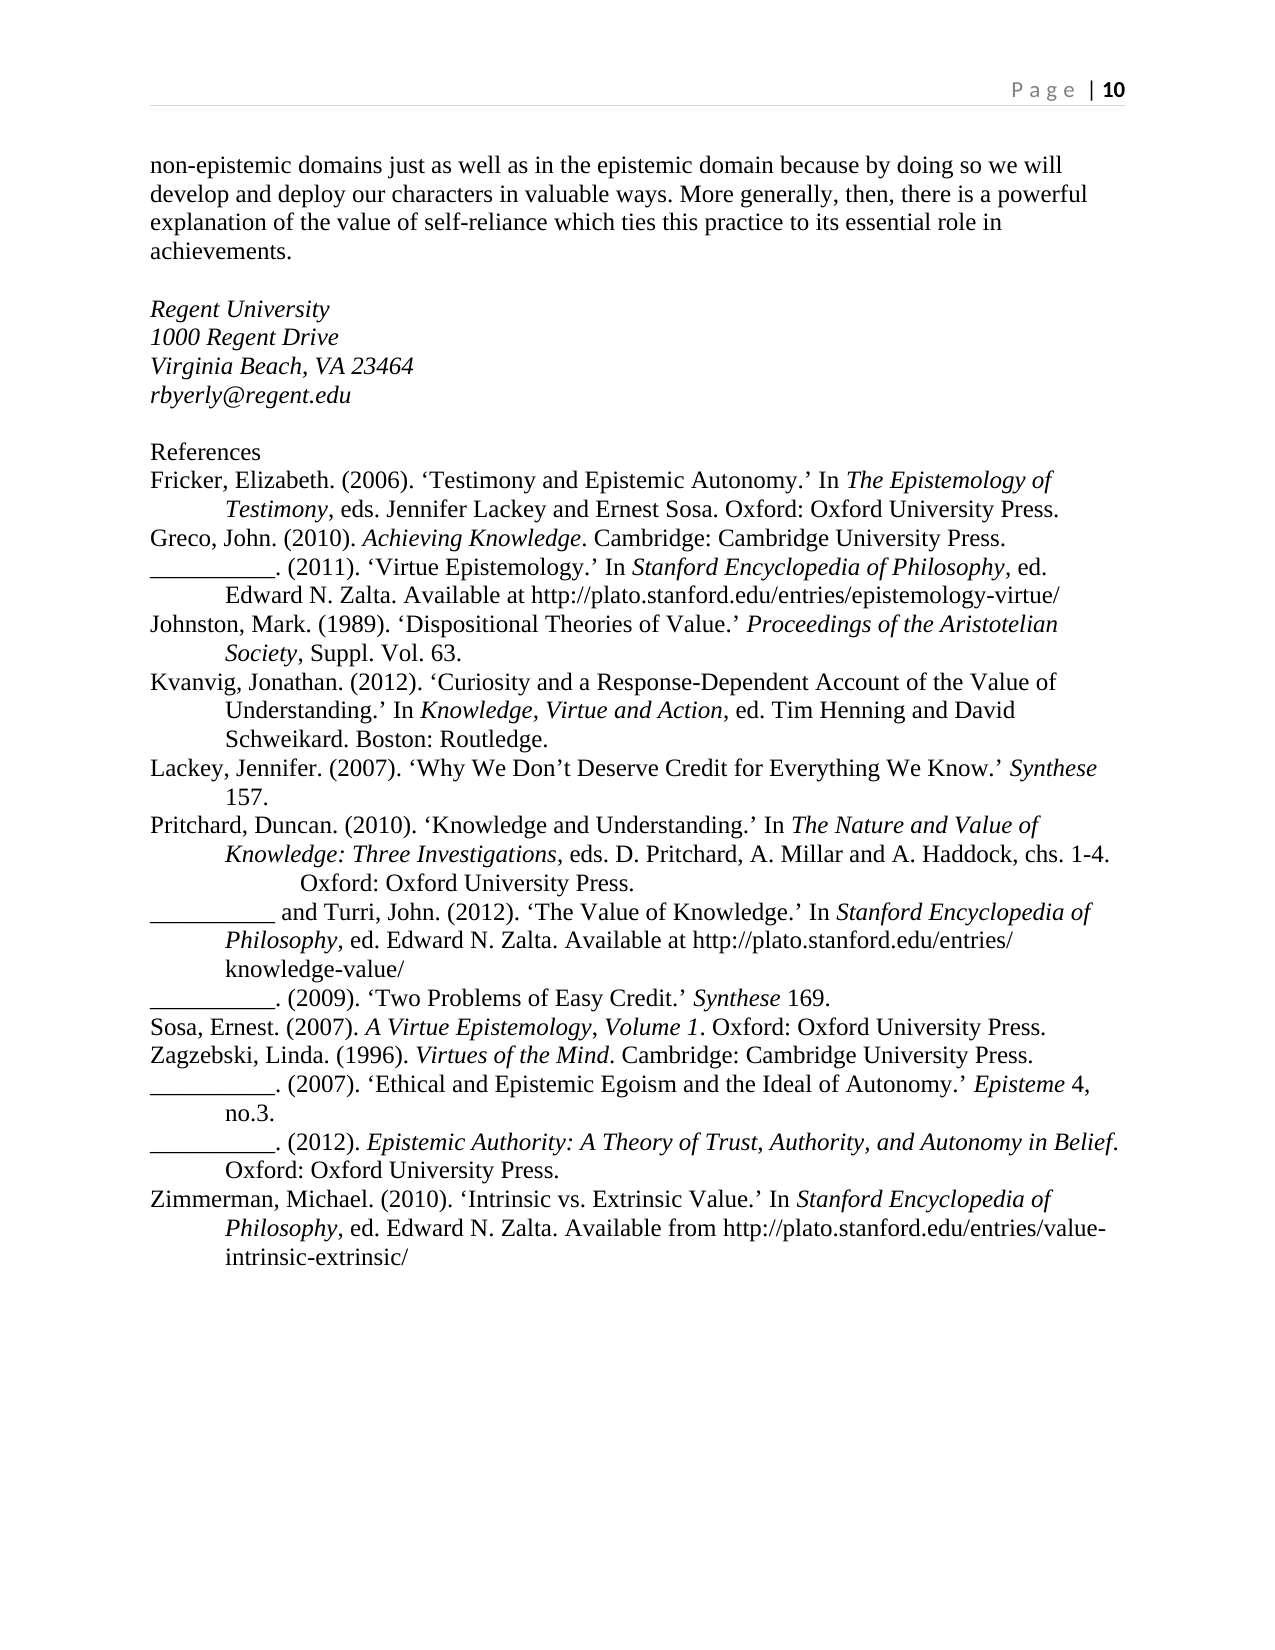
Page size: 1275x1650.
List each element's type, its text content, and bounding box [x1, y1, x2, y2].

text __________. (2007). ‘Ethical and Epistemic Egoism and the Ideal of Autonomy.’ Episteme 4, [150, 1069, 1125, 1098]
text Philosophy, ed. Edward N. Zalta. Available at http://plato.stanford.edu/entries/ knowledge-value/ [225, 926, 1125, 983]
text Zimmerman, Michael. (2010). ‘Intrinsic vs. Extrinsic Value.’ In Stanford Encyclopedia of [150, 1184, 1125, 1213]
text Fricker, Elizabeth. (2006). ‘Testimony and Epistemic Autonomy.’ In The Epistemology of [150, 466, 1125, 494]
text __________. (2009). ‘Two Problems of Easy Credit.’ Synthese 169. [150, 983, 1125, 1012]
text Oxford: Oxford University Press. [150, 1156, 1125, 1184]
text Society, Suppl. Vol. 63. [150, 638, 1125, 667]
text References [150, 437, 1125, 466]
text Philosophy, ed. Edward N. Zalta. Available from http://plato.stanford.edu/entries/value-intrinsic-extrinsic/ [225, 1213, 1125, 1271]
text Zagzebski, Linda. (1996). Virtues of the Mind. Cambridge: Cambridge University Press. [150, 1041, 1125, 1069]
text __________. (2011). ‘Virtue Epistemology.’ In Stanford Encyclopedia of Philosophy, ed. [150, 552, 1125, 581]
text Johnston, Mark. (1989). ‘Dispositional Theories of Value.’ Proceedings of the Aristotelian [150, 609, 1125, 638]
text Regent University [150, 294, 1125, 322]
text __________. (2012). Epistemic Authority: A Theory of Trust, Authority, and Autonomy in Belief. [150, 1127, 1125, 1156]
text no.3. [150, 1098, 1125, 1127]
text Edward N. Zalta. Available at http://plato.stanford.edu/entries/epistemology-virtue/ [150, 581, 1125, 609]
text Greco, John. (2010). Achieving Knowledge. Cambridge: Cambridge University Press. [150, 523, 1125, 552]
text Testimony, eds. Jennifer Lackey and Ernest Sosa. Oxford: Oxford University Press. [150, 494, 1125, 523]
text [150, 150, 1125, 265]
text 1000 Regent Drive [150, 322, 1125, 351]
text Oxford: Oxford University Press. [225, 868, 1125, 897]
text Virginia Beach, VA 23464 [150, 351, 1125, 380]
text Pritchard, Duncan. (2010). ‘Knowledge and Understanding.’ In The Nature and Value of [150, 811, 1125, 839]
text Lackey, Jennifer. (2007). ‘Why We Don’t Deserve Credit for Everything We Know.’ Synthese [150, 753, 1125, 782]
text rbyerly@regent.edu [150, 380, 1125, 409]
text Sosa, Ernest. (2007). A Virtue Epistemology, Volume 1. Oxford: Oxford University Press. [150, 1012, 1125, 1041]
text Kvanvig, Jonathan. (2012). ‘Curiosity and a Response-Dependent Account of the Value of [150, 667, 1125, 696]
text Knowledge: Three Investigations, eds. D. Pritchard, A. Millar and A. Haddock, chs. 1-4. [150, 839, 1125, 868]
text __________ and Turri, John. (2012). ‘The Value of Knowledge.’ In Stanford Encyclopedia of [150, 897, 1125, 926]
text Understanding.’ In Knowledge, Virtue and Action, ed. Tim Henning and David Schweikard. Boston: Routledge. [225, 696, 1125, 753]
text 157. [150, 782, 1125, 811]
